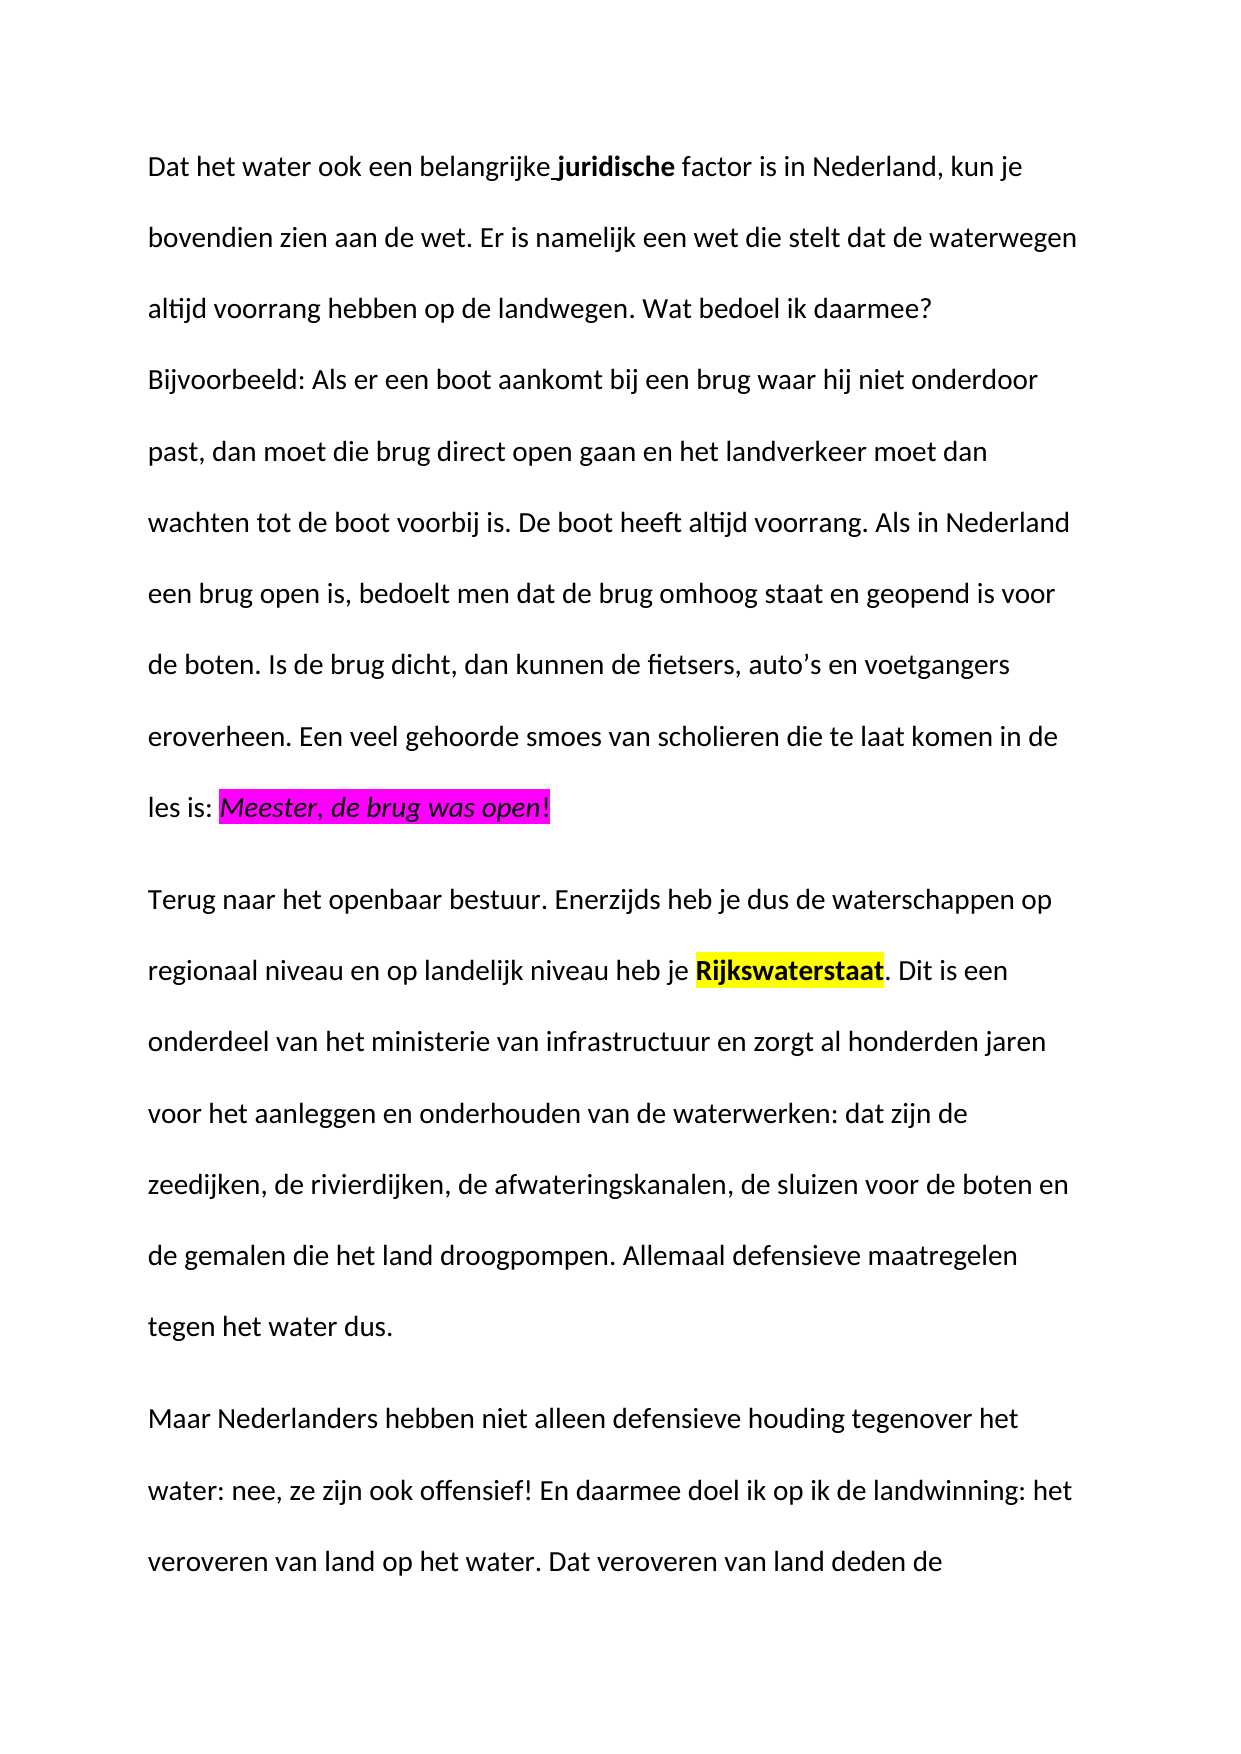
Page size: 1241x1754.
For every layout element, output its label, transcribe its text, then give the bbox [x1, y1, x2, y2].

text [148, 1401, 1093, 1579]
text Terug naar het openbaar bestuur. Enerzijds heb je dus de waterschappen op regionaal niveau en op landelijk niveau heb je Rijkswaterstaat. Dit is een onderdeel van het ministerie van infrastructuur en zorgt al honderden jaren voor het aanleggen en onderhouden van de waterwerken: dat zijn de zeedijken, de rivierdijken, de afwateringskanalen, de sluizen voor de boten en de gemalen die het land droogpompen. Allemaal defensieve maatregelen tegen het water dus. [148, 881, 1093, 1344]
text Dat het water ook een belangrijke juridische factor is in Nederland, kun je bovendien zien aan de wet. Er is namelijk een wet die stelt dat de waterwegen altijd voorrang hebben op de landwegen. Wat bedoel ik daarmee? Bijvoorbeeld: Als er een boot aankomt bij een brug waar hij niet onderdoor past, dan moet die brug direct open gaan en het landverkeer moet dan wachten tot de boot voorbij is. De boot heeft altijd voorrang. Als in Nederland een brug open is, bedoelt men dat de brug omhoog staat en geopend is voor de boten. Is de brug dicht, dan kunnen de fietsers, auto’s en voetgangers eroverheen. Een veel gehoorde smoes van scholieren die te laat komen in de les is: Meester, de brug was open! [148, 148, 1093, 824]
